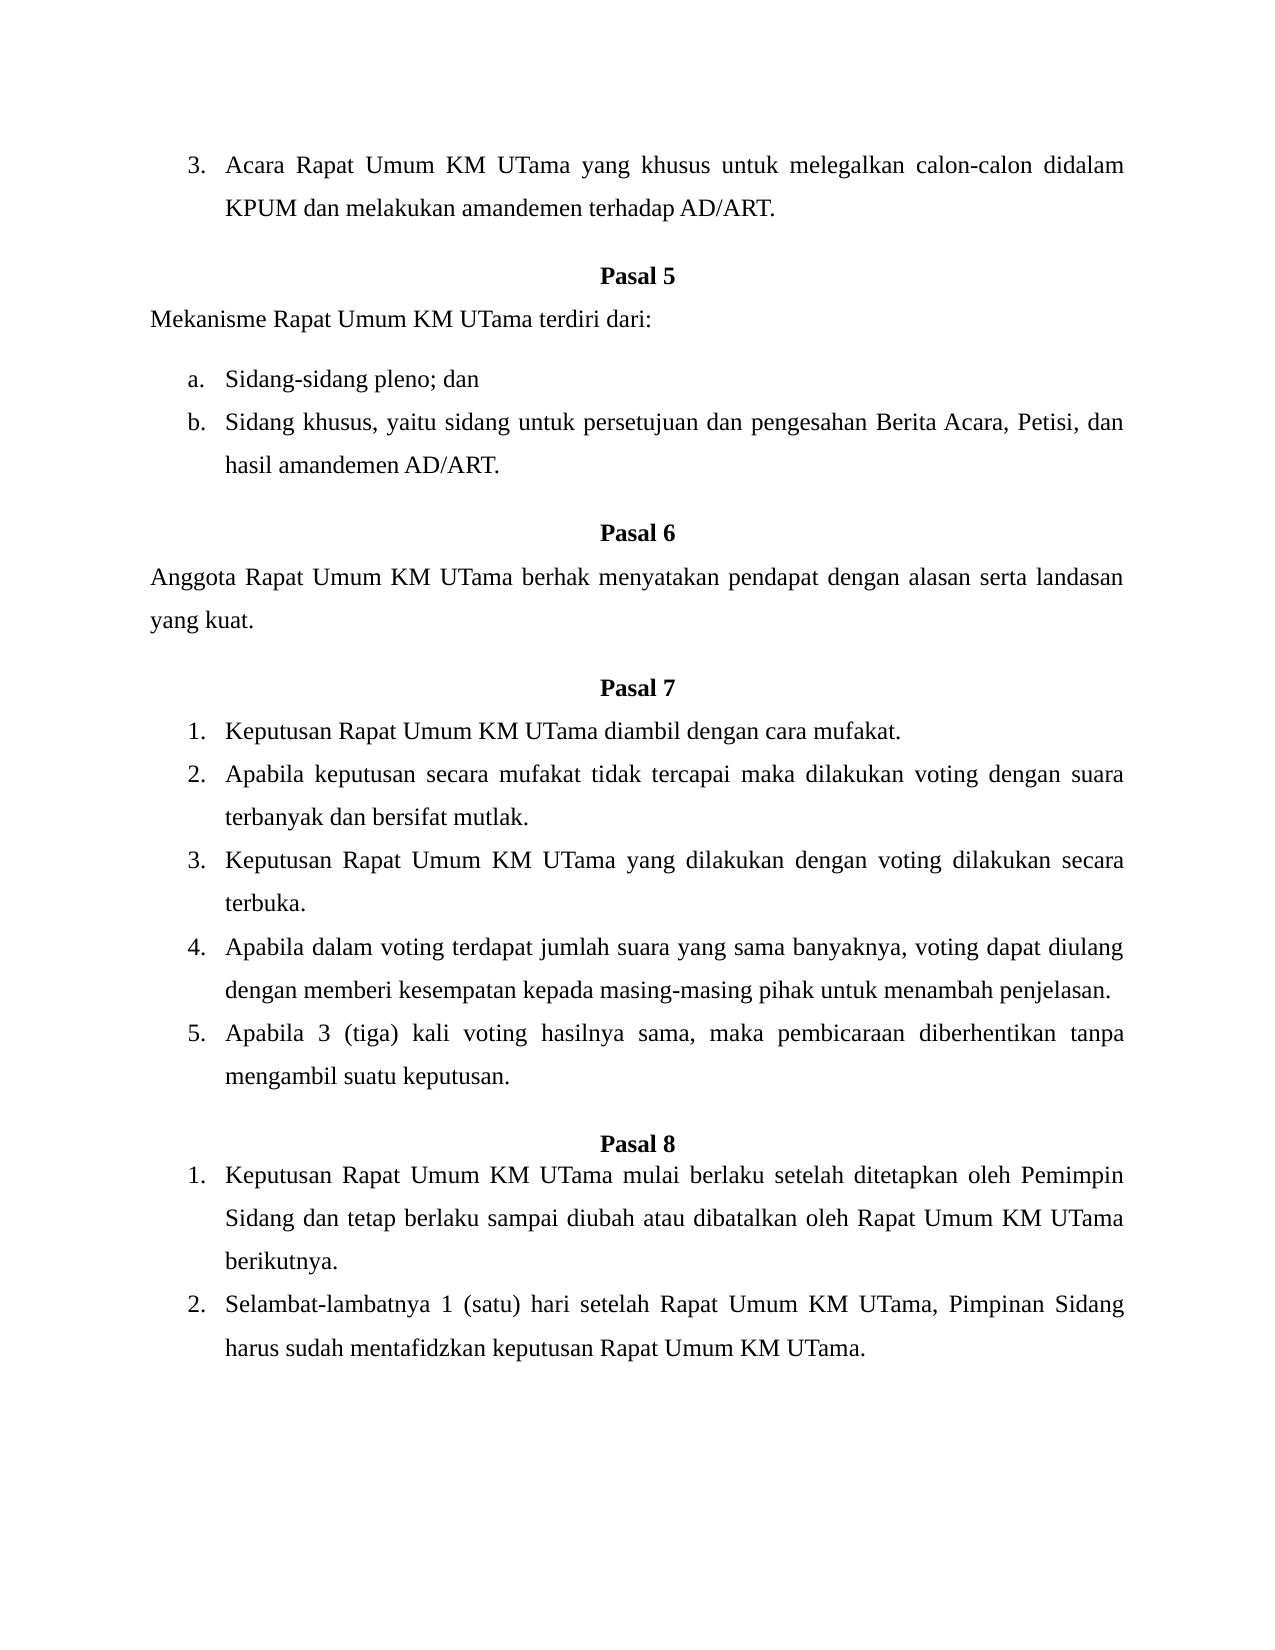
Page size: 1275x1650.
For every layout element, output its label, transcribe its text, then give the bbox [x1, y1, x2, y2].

text Anggota Rapat Umum KM UTama berhak menyatakan pendapat dengan alasan serta landasan yang kuat. [150, 562, 1125, 633]
subtitle Pasal 5 [150, 261, 1125, 290]
list Apabila 3 (tiga) kali voting hasilnya sama, maka pembicaraan diberhentikan tanpa mengambil suatu keputusan. [187, 1018, 1125, 1090]
list Sidang-sidang pleno; dan [187, 364, 1125, 393]
list Keputusan Rapat Umum KM UTama diambil dengan cara mufakat. [187, 716, 1125, 745]
subtitle Pasal 6 [150, 518, 1125, 547]
subtitle Pasal 8 [150, 1129, 1125, 1158]
text Mekanisme Rapat Umum KM UTama terdiri dari: [150, 304, 1125, 333]
list Keputusan Rapat Umum KM UTama yang dilakukan dengan voting dilakukan secara terbuka. [187, 845, 1125, 917]
subtitle Pasal 7 [150, 673, 1125, 702]
list Selambat-lambatnya 1 (satu) hari setelah Rapat Umum KM UTama, Pimpinan Sidang harus sudah mentafidzkan keputusan Rapat Umum KM UTama. [187, 1289, 1125, 1361]
list Acara Rapat Umum KM UTama yang khusus untuk melegalkan calon-calon didalam KPUM dan melakukan amandemen terhadap AD/ART. [187, 150, 1125, 222]
list Sidang khusus, yaitu sidang untuk persetujuan dan pengesahan Berita Acara, Petisi, dan hasil amandemen AD/ART. [187, 407, 1125, 479]
list Keputusan Rapat Umum KM UTama mulai berlaku setelah ditetapkan oleh Pemimpin Sidang dan tetap berlaku sampai diubah atau dibatalkan oleh Rapat Umum KM UTama berikutnya. [187, 1160, 1125, 1275]
list Apabila keputusan secara mufakat tidak tercapai maka dilakukan voting dengan suara terbanyak dan bersifat mutlak. [187, 759, 1125, 831]
list Apabila dalam voting terdapat jumlah suara yang sama banyaknya, voting dapat diulang dengan memberi kesempatan kepada masing-masing pihak untuk menambah penjelasan. [187, 932, 1125, 1003]
